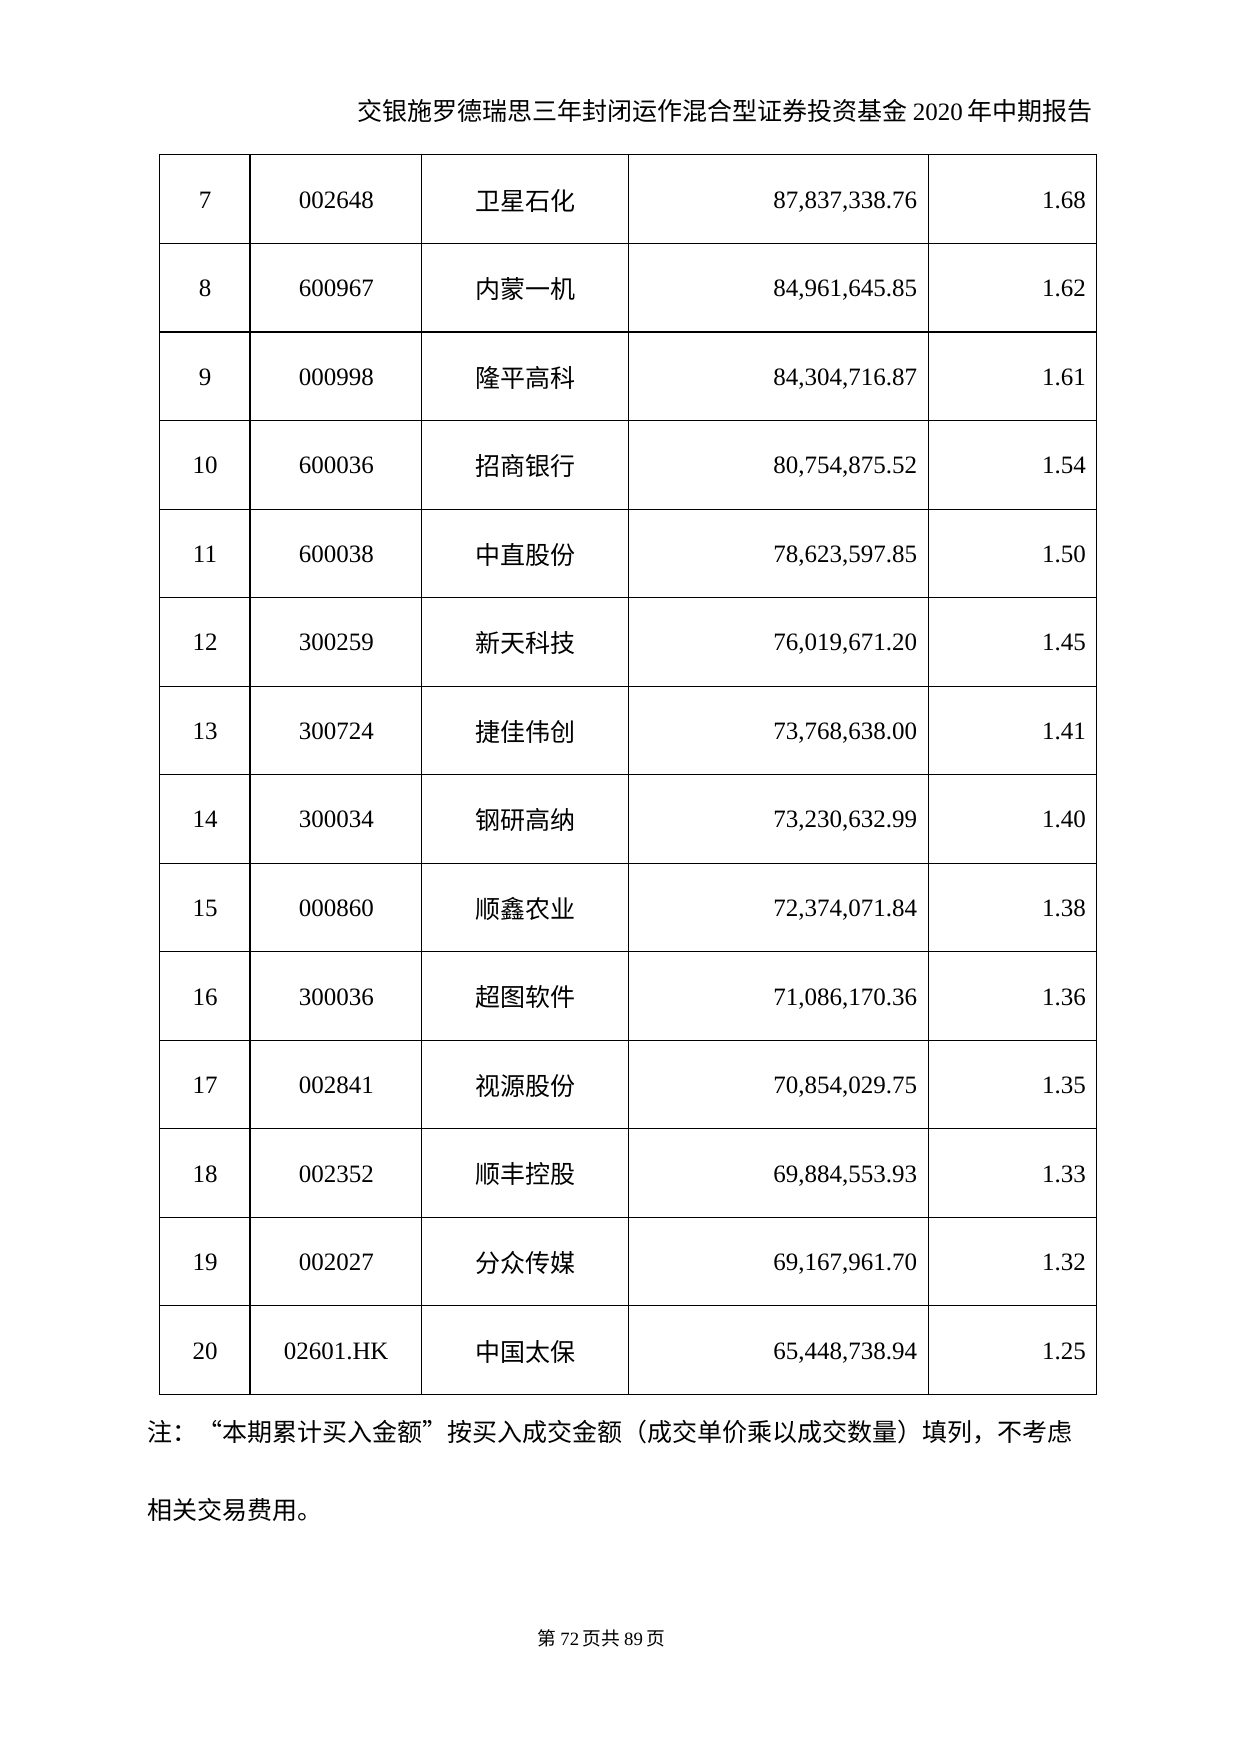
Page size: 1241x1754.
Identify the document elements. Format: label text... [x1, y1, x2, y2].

table_cell 视源股份 [422, 1041, 628, 1128]
table_cell 84,304,716.87 [629, 333, 928, 420]
table_cell 1.50 [929, 510, 1096, 597]
table_cell 分众传媒 [422, 1218, 628, 1305]
table_cell 300036 [251, 952, 421, 1040]
table_cell 600036 [251, 421, 421, 508]
table_cell 11 [160, 510, 249, 597]
table_cell 12 [160, 598, 249, 686]
table_cell 1.32 [929, 1218, 1096, 1305]
table_cell 17 [160, 1041, 249, 1128]
table_cell 73,768,638.00 [629, 687, 928, 774]
table_cell 000998 [251, 333, 421, 420]
table_cell 18 [160, 1129, 249, 1217]
table_cell 002027 [251, 1218, 421, 1305]
table_cell 69,884,553.93 [629, 1129, 928, 1217]
table_cell 600038 [251, 510, 421, 597]
table_cell 84,961,645.85 [629, 244, 928, 331]
table_cell 1.36 [929, 952, 1096, 1040]
table_cell 69,167,961.70 [629, 1218, 928, 1305]
table_cell 78,623,597.85 [629, 510, 928, 597]
table_cell 16 [160, 952, 249, 1040]
table_cell 1.40 [929, 775, 1096, 863]
table_cell 300259 [251, 598, 421, 686]
table_cell 002841 [251, 1041, 421, 1128]
table_cell 14 [160, 775, 249, 863]
table_cell 80,754,875.52 [629, 421, 928, 508]
table_cell 300034 [251, 775, 421, 863]
table_cell 1.25 [929, 1306, 1096, 1394]
table_cell 内蒙一机 [422, 244, 628, 331]
table_cell 1.33 [929, 1129, 1096, 1217]
table_cell 15 [160, 864, 249, 951]
table_cell 600967 [251, 244, 421, 331]
table_cell 20 [160, 1306, 249, 1394]
table_cell 13 [160, 687, 249, 774]
table_cell 1.38 [929, 864, 1096, 951]
table_cell 超图软件 [422, 952, 628, 1040]
table_cell 300724 [251, 687, 421, 774]
table_cell 顺鑫农业 [422, 864, 628, 951]
table_cell 招商银行 [422, 421, 628, 508]
table_cell 19 [160, 1218, 249, 1305]
table_cell 8 [160, 244, 249, 331]
table_cell 71,086,170.36 [629, 952, 928, 1040]
table_cell 卫星石化 [422, 155, 628, 243]
table_cell 中直股份 [422, 510, 628, 597]
table_cell 新天科技 [422, 598, 628, 686]
table_cell 002352 [251, 1129, 421, 1217]
table_cell 7 [160, 155, 249, 243]
table_cell 70,854,029.75 [629, 1041, 928, 1128]
table_cell 10 [160, 421, 249, 508]
table_cell 1.61 [929, 333, 1096, 420]
table_cell 76,019,671.20 [629, 598, 928, 686]
table_cell 72,374,071.84 [629, 864, 928, 951]
table_cell 9 [160, 333, 249, 420]
table_cell 顺丰控股 [422, 1129, 628, 1217]
table_cell 捷佳伟创 [422, 687, 628, 774]
table_cell 1.41 [929, 687, 1096, 774]
table_cell 000860 [251, 864, 421, 951]
table_cell 02601.HK [251, 1306, 421, 1394]
table_cell 65,448,738.94 [629, 1306, 928, 1394]
table_cell 钢研高纳 [422, 775, 628, 863]
table_cell 1.45 [929, 598, 1096, 686]
table_cell 73,230,632.99 [629, 775, 928, 863]
table_cell 隆平高科 [422, 333, 628, 420]
table_cell 1.35 [929, 1041, 1096, 1128]
table_cell 中国太保 [422, 1306, 628, 1394]
table_cell 1.54 [929, 421, 1096, 508]
table_cell 1.68 [929, 155, 1096, 243]
table_cell 1.62 [929, 244, 1096, 331]
text 注：“本期累计买入金额”按买入成交金额（成交单价乘以成交数量）填列，不考虑相关交易费用。 [148, 1398, 1092, 1541]
table_cell 002648 [251, 155, 421, 243]
table_cell 87,837,338.76 [629, 155, 928, 243]
